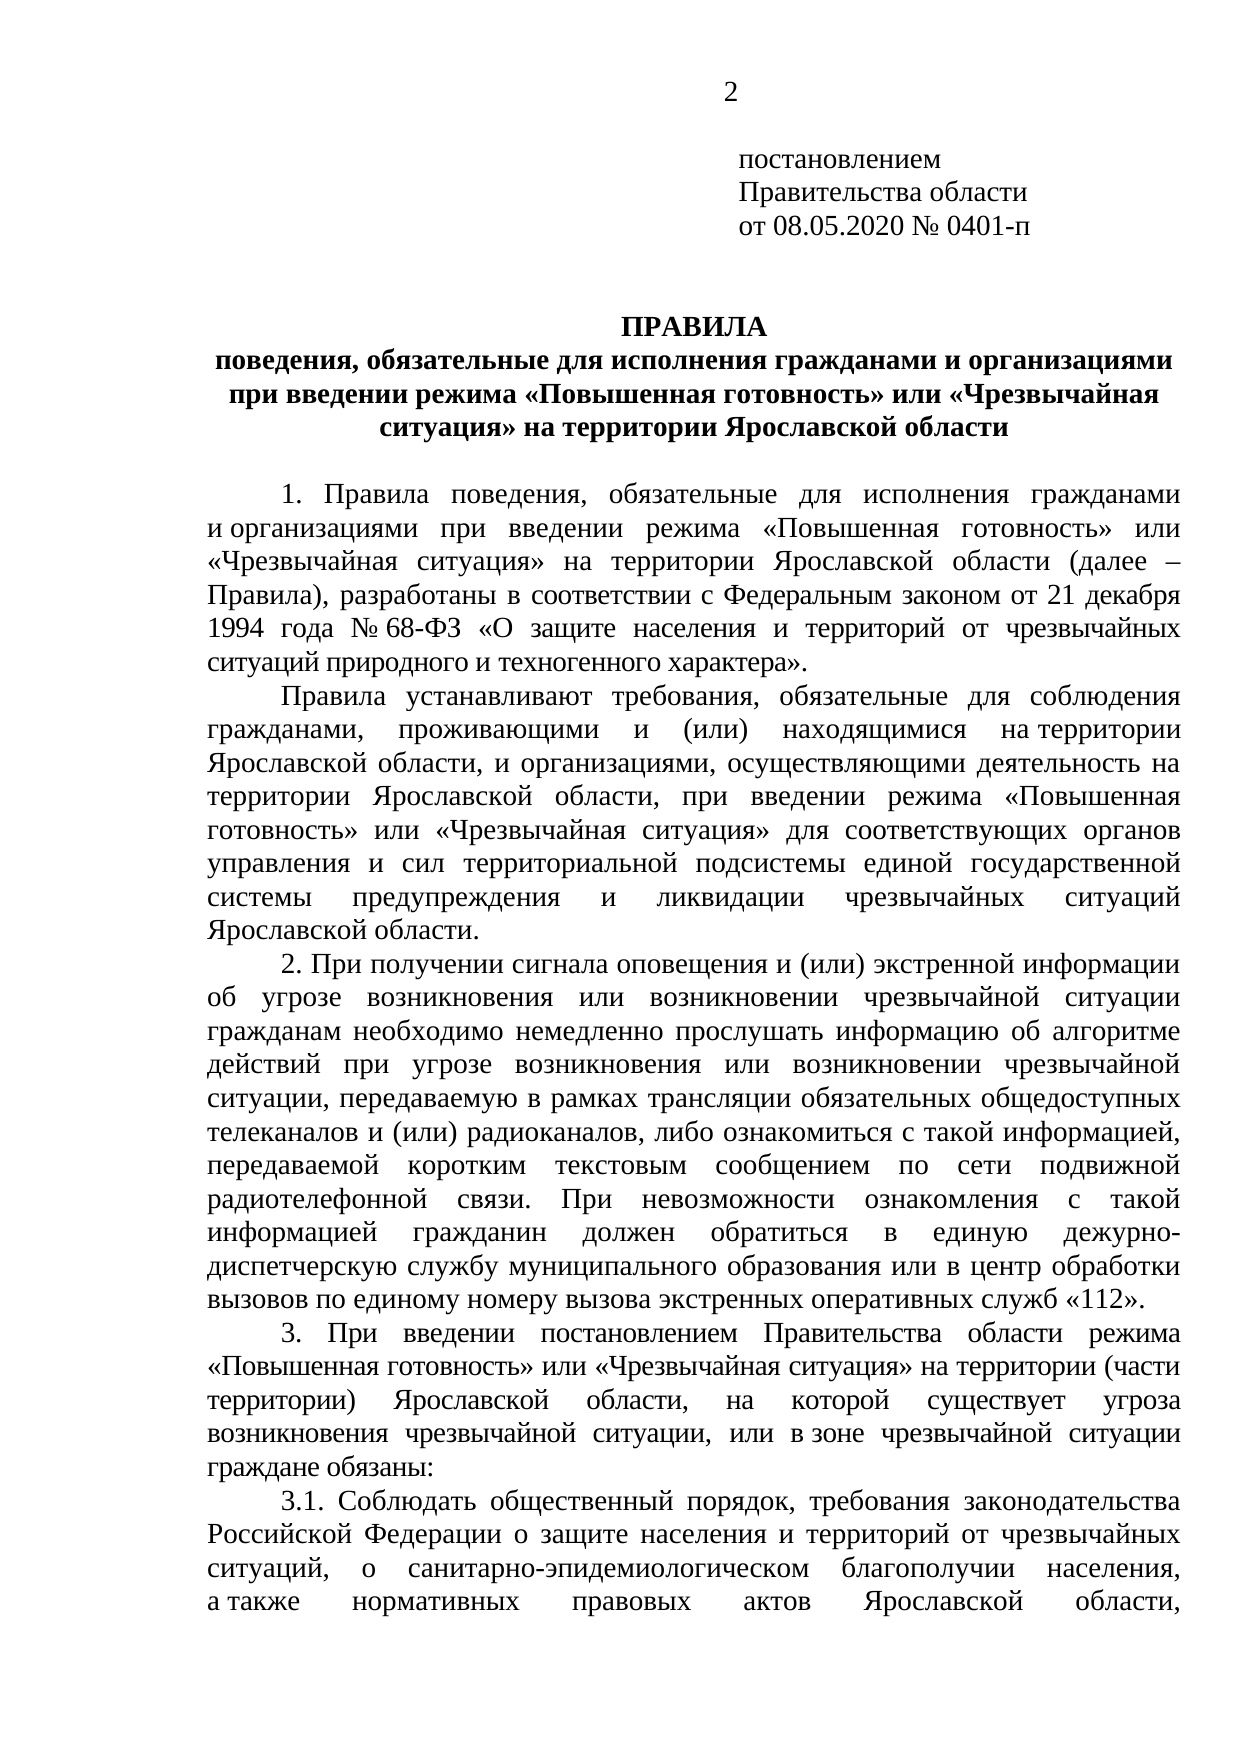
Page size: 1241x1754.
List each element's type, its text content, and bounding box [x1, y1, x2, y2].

text Правительства области от 08.05.2020 № 0401-п [738, 174, 1181, 242]
text 1. Правила поведения, обязательные для исполнения гражданами и организациями при введении режима «Повышенная готовность» или «Чрезвычайная ситуация» на территории Ярославской области (далее – Правила), разработаны в соответствии с Федеральным законом от 21 декабря 1994 года № 68-ФЗ «О защите населения и территорий от чрезвычайных ситуаций природного и техногенного характера». [207, 476, 1181, 678]
text 2. При получении сигнала оповещения и (или) экстренной информации об угрозе возникновения или возникновении чрезвычайной ситуации гражданам необходимо немедленно прослушать информацию об алгоритме действий при угрозе возникновения или возникновении чрезвычайной ситуации, передаваемую в рамках трансляции обязательных общедоступных телеканалов и (или) радиоканалов, либо ознакомиться с такой информацией, передаваемой коротким текстовым сообщением по сети подвижной радиотелефонной связи. При невозможности ознакомления с такой информацией гражданин должен обратиться в единую дежурно-диспетчерскую службу муниципального образования или в центр обработки вызовов по единому номеру вызова экстренных оперативных служб «112». [207, 946, 1181, 1315]
text поведения, обязательные для исполнения гражданами и организациями [207, 342, 1181, 376]
text Правила устанавливают требования, обязательные для соблюдения гражданами, проживающими и (или) находящимися на территории Ярославской области, и организациями, осуществляющими деятельность на территории Ярославской области, при введении режима «Повышенная готовность» или «Чрезвычайная ситуация» для соответствующих органов управления и сил территориальной подсистемы единой государственной системы предупреждения и ликвидации чрезвычайных ситуаций Ярославской области. [207, 778, 1181, 946]
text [207, 1483, 1181, 1617]
text постановлением [738, 141, 1181, 174]
text 3. При введении постановлением Правительства области режима «Повышенная готовность» или «Чрезвычайная ситуация» на территории (части территории) Ярославской области, на которой существует угроза возникновения чрезвычайной ситуации, или в зоне чрезвычайной ситуации граждане обязаны: [207, 1315, 1181, 1483]
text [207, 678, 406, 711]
text ПРАВИЛА [207, 309, 1181, 342]
text при введении режима «Повышенная готовность» или «Чрезвычайная ситуация» на территории Ярославской области [207, 376, 1181, 443]
